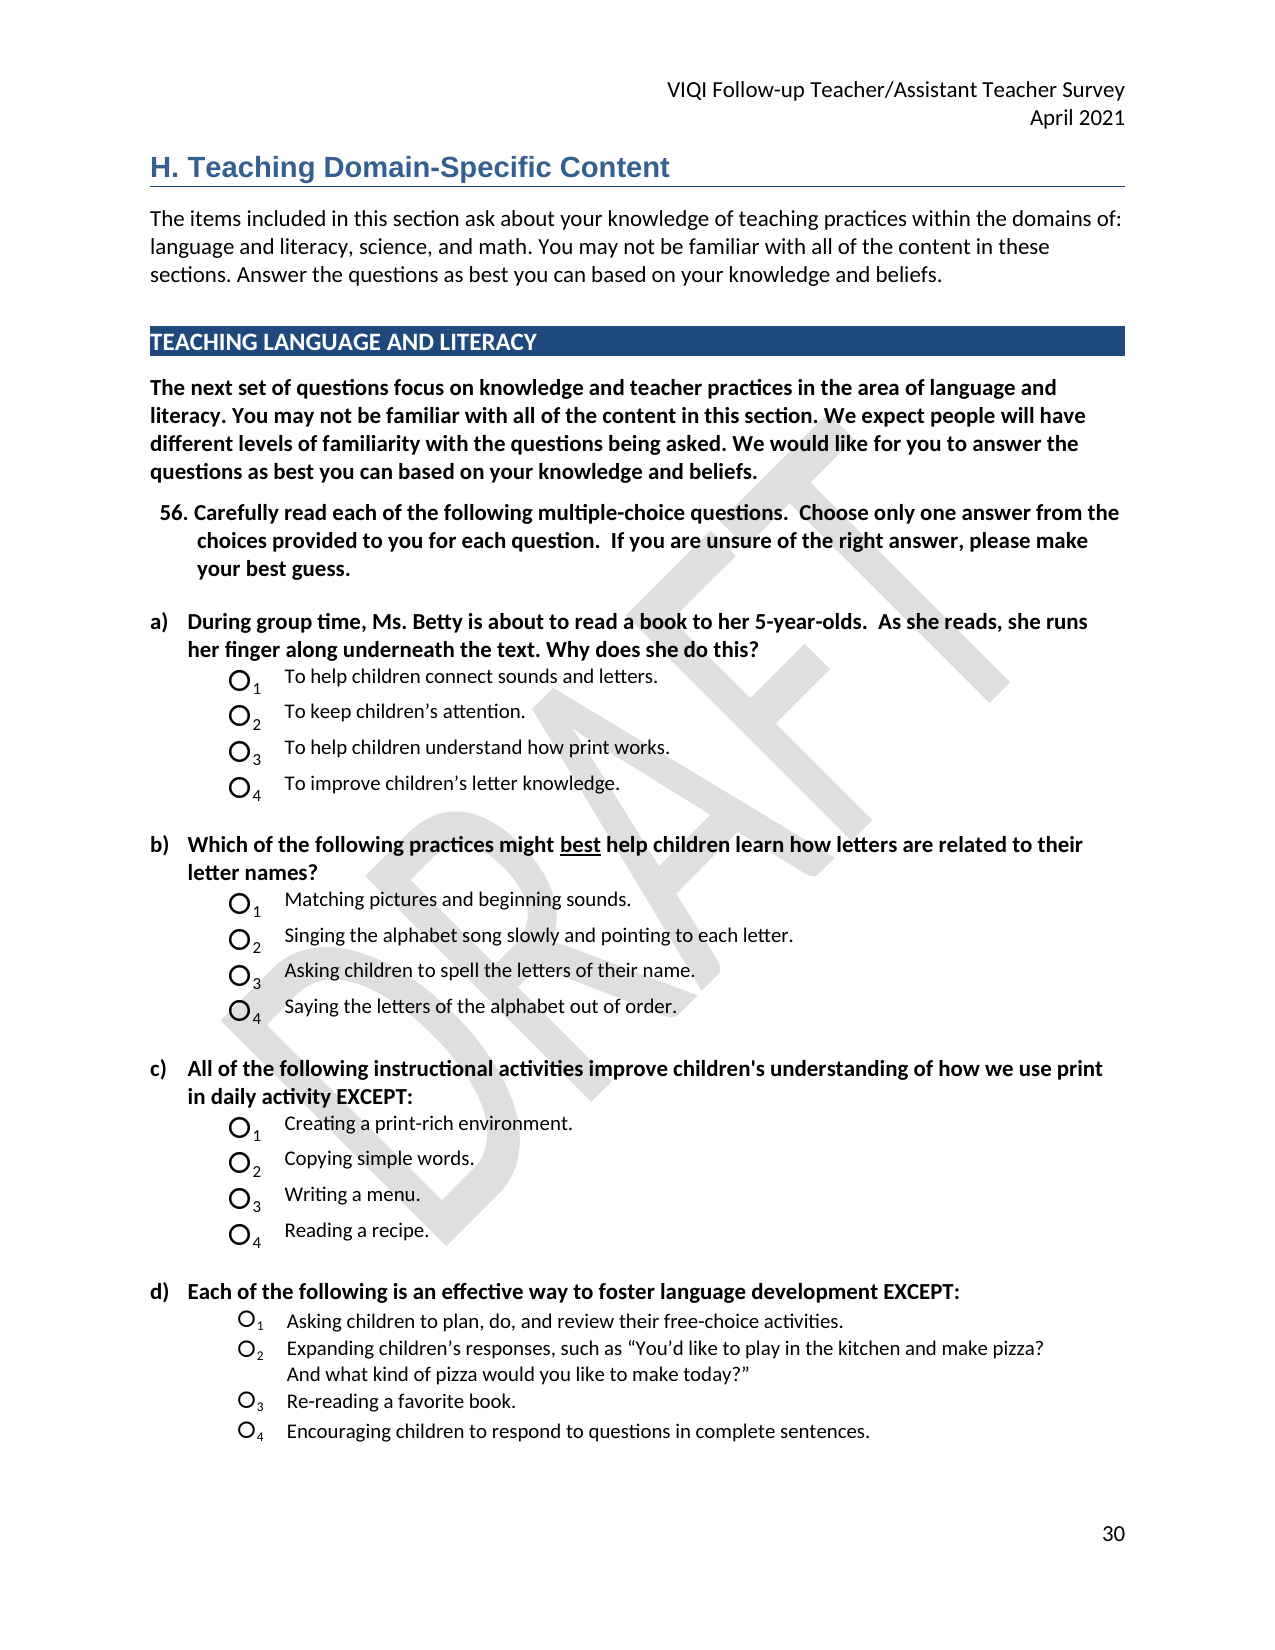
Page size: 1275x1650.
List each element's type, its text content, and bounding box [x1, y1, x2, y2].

table_header 1 [225, 1306, 275, 1336]
table_header 1 [215, 886, 273, 922]
table_cell 4 [215, 993, 273, 1029]
list All of the following instructional activities improve children's understanding of how we use print in daily activity EXCEPT: [150, 1054, 1125, 1110]
list During group time, Ms. Betty is about to read a book to her 5-year-olds. As she reads, she runs her finger along underneath the text. Why does she do this? [150, 607, 1125, 663]
table_header To help children connect sounds and letters. [273, 663, 1061, 698]
subtitle TEACHING LANGUAGE AND LITERACY [150, 326, 1125, 356]
table_cell 3 [215, 734, 273, 770]
table_cell 2 [215, 699, 273, 734]
table_cell 3 [215, 1181, 273, 1217]
subtitle Teaching Domain-Specific Content [150, 150, 1125, 186]
table_header Creating a print-rich environment. [273, 1110, 1061, 1146]
table_cell Saying the letters of the alphabet out of order. [273, 993, 1061, 1029]
table_cell To improve children’s letter knowledge. [273, 770, 1061, 805]
table_cell 2 [215, 922, 273, 958]
list Which of the following practices might best help children learn how letters are related to their letter names? [150, 830, 1125, 886]
table_cell 3 [225, 1386, 275, 1416]
table_cell 3 [215, 958, 273, 993]
table_header Asking children to plan, do, and review their free-choice activities. [275, 1306, 1063, 1336]
table_header 1 [215, 1110, 273, 1146]
table_cell Reading a recipe. [273, 1217, 1061, 1252]
list Each of the following is an effective way to foster language development EXCEPT: [150, 1277, 1125, 1306]
table_cell Expanding children’s responses, such as “You’d like to play in the kitchen and make pizza? And what kind of pizza would you like to make today?” [275, 1336, 1063, 1386]
table_cell 2 [215, 1146, 273, 1181]
table_cell Re-reading a favorite book. [275, 1386, 1063, 1416]
table_cell To help children understand how print works. [273, 734, 1061, 770]
table_cell Encouraging children to respond to questions in complete sentences. [275, 1416, 1063, 1446]
table_cell Copying simple words. [273, 1146, 1061, 1181]
table_cell 4 [225, 1416, 275, 1446]
table_cell Writing a menu. [273, 1181, 1061, 1217]
table_cell Singing the alphabet song slowly and pointing to each letter. [273, 922, 1061, 958]
table_cell 4 [215, 770, 273, 805]
table_cell 4 [215, 1217, 273, 1252]
table_cell 2 [225, 1336, 275, 1386]
text The next set of questions focus on knowledge and teacher practices in the area of language and literacy. You may not be familiar with all of the content in this section. We expect people will have different levels of familiarity with the questions being asked. We would like for you to answer the questions as best you can based on your knowledge and beliefs. [150, 373, 1125, 485]
table_cell To keep children’s attention. [273, 699, 1061, 734]
table_cell Asking children to spell the letters of their name. [273, 958, 1061, 993]
table_header Matching pictures and beginning sounds. [273, 886, 1061, 922]
table_header 1 [215, 663, 273, 698]
text Carefully read each of the following multiple-choice questions. Choose only one answer from the choices provided to you for each question. If you are unsure of the right answer, please make your best guess. [159, 498, 1125, 582]
text The items included in this section ask about your knowledge of teaching practices within the domains of: language and literacy, science, and math. You may not be familiar with all of the content in these sections. Answer the questions as best you can based on your knowledge and beliefs. [150, 204, 1125, 288]
